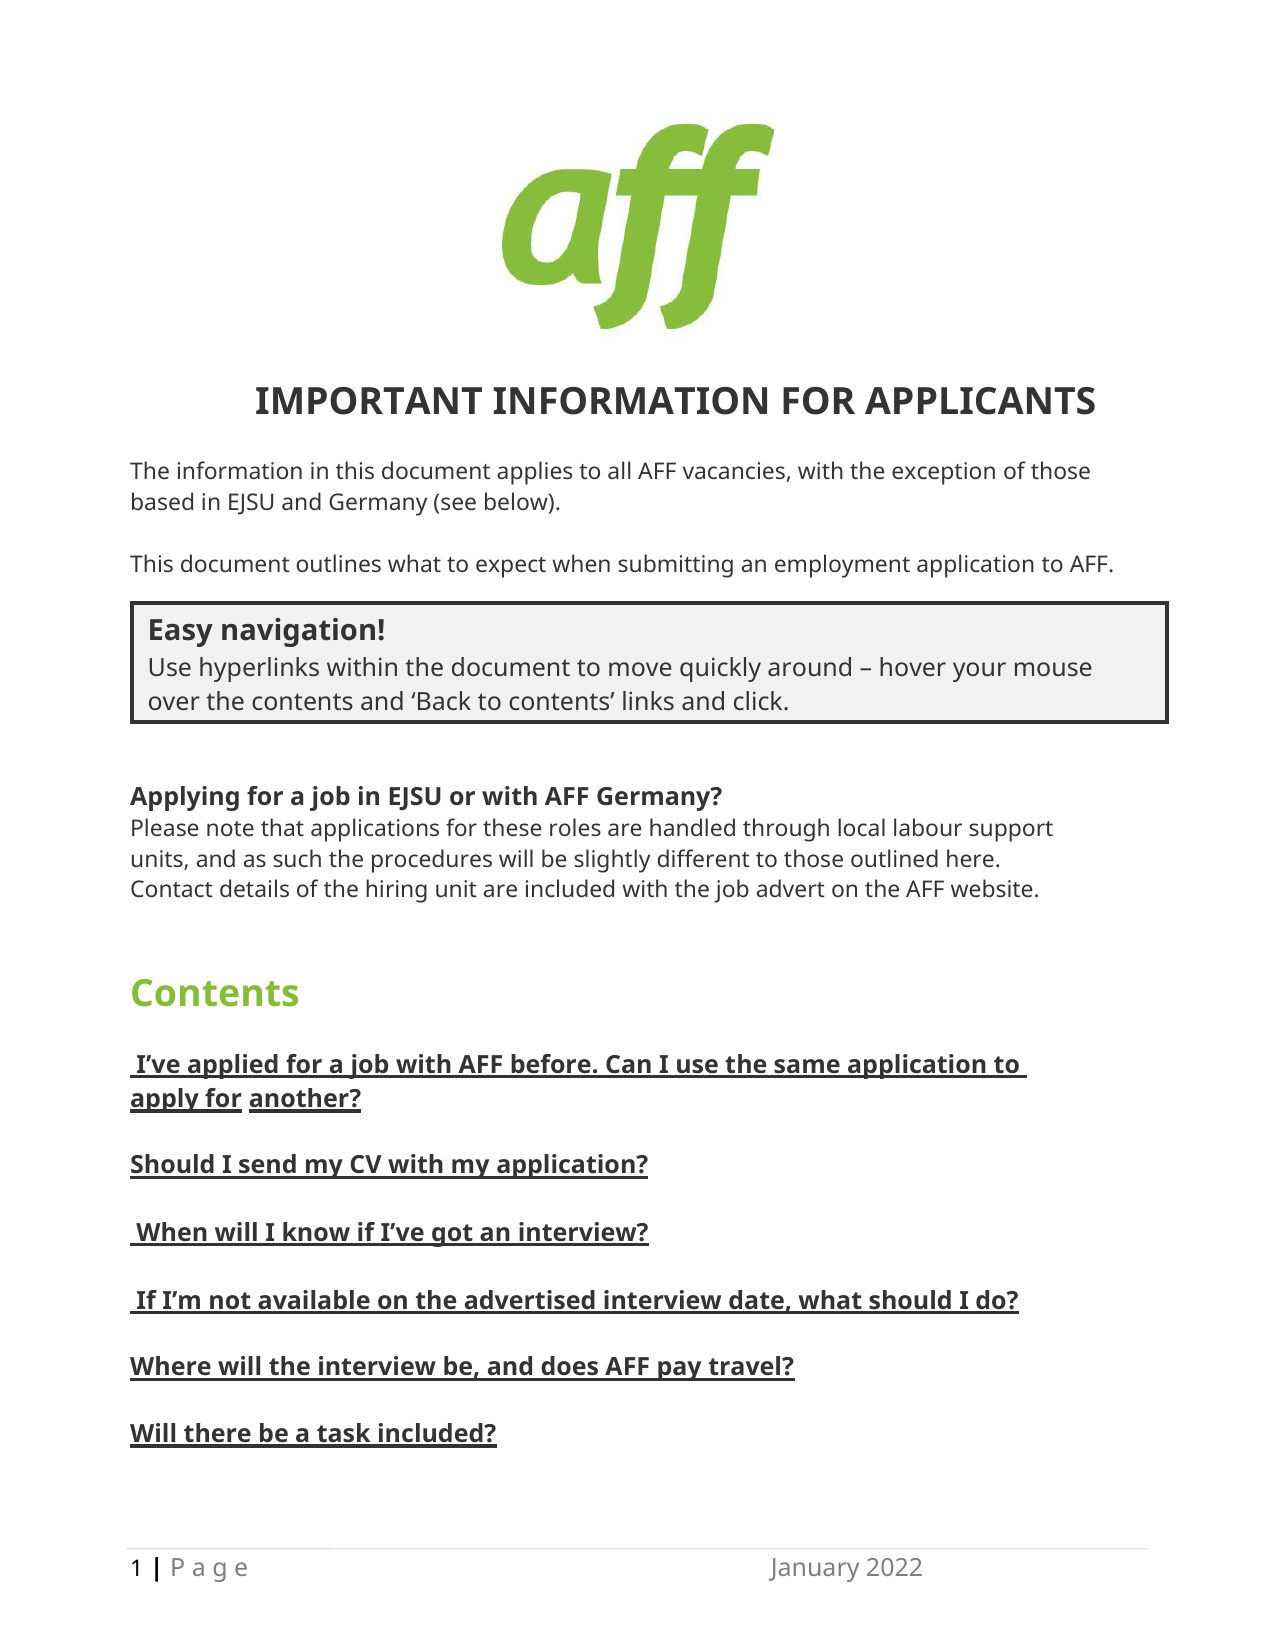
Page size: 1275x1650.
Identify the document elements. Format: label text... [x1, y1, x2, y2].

subtitle Applying for a job in EJSU or with AFF Germany? [130, 782, 1179, 812]
subtitle IMPORTANT INFORMATION FOR APPLICANTS [255, 374, 1179, 425]
text If I’m not available on the advertised interview date, what should I do? [130, 1283, 1179, 1317]
subtitle Contents [130, 966, 1179, 1017]
text Contact details of the hiring unit are included with the job advert on the AFF website. [130, 874, 1179, 903]
subtitle I’ve applied for a job with AFF before. Can I use the same application to apply for another? [130, 1047, 1092, 1115]
text The information in this document applies to all AFF vacancies, with the exception of those based in EJSU and Germany (see below). [130, 455, 1135, 517]
text Please note that applications for these roles are handled through local labour support units, and as such the procedures will be slightly different to those outlined here. [130, 812, 1096, 874]
text Where will the interview be, and does AFF pay travel? [130, 1349, 1179, 1383]
picture [501, 116, 775, 338]
text Should I send my CV with my application? [130, 1147, 1179, 1181]
text When will I know if I’ve got an interview? [130, 1215, 1179, 1249]
text Will there be a task included? [130, 1415, 1179, 1449]
text This document outlines what to expect when submitting an employment application to AFF. [130, 548, 1135, 580]
